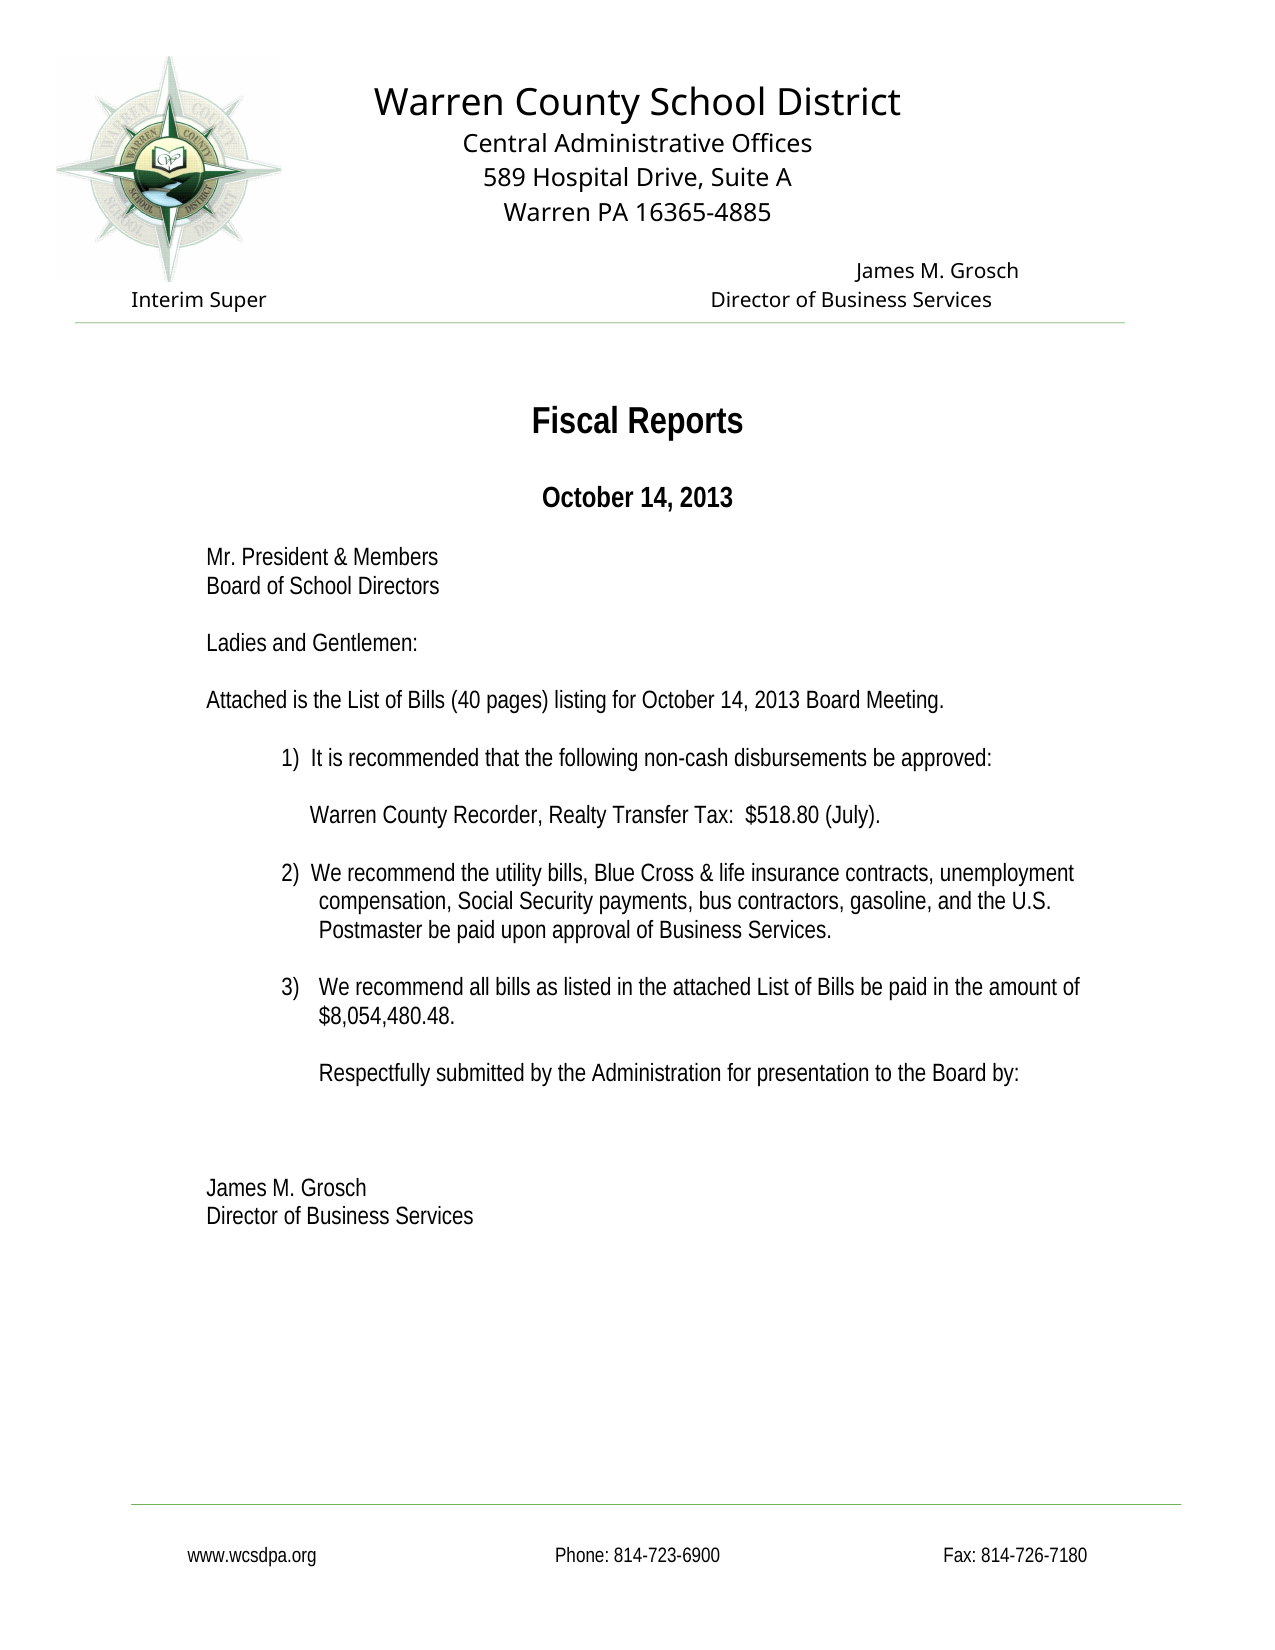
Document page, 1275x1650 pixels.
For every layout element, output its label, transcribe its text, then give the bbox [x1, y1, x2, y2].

text Board of School Directors [206, 571, 1144, 599]
text Respectfully submitted by the Administration for presentation to the Board by: [281, 1058, 1144, 1087]
text 2) We recommend the utility bills, Blue Cross & life insurance contracts, unemployment [281, 857, 1144, 886]
text Central Administrative Offices [282, 126, 1144, 160]
text Interim Super Director of Business Services [131, 285, 1144, 313]
text PA 16365-4885 [282, 194, 1144, 228]
text 1) It is recommended that the following non-cash disbursements be approved: [281, 743, 1144, 771]
text compensation, Social Security payments, bus contractors, gasoline, and the U.S. Postmaster be paid upon approval of Business Services. [319, 886, 1144, 943]
text James M. Grosch [206, 1173, 1144, 1201]
picture [56, 56, 282, 282]
text Warren County Recorder, Realty Transfer Tax: $518.80 (July). [206, 800, 1144, 829]
text Fiscal Reports [131, 399, 1144, 442]
text Attached is the List of Bills (40 pages) listing for October 14, 2013 Board Meeting. [206, 686, 1144, 714]
list We recommend all bills as listed in the attached List of Bills be paid in the amount of $8,054,480.48. [281, 972, 1144, 1029]
text 589 Hospital Drive, Suite A [282, 160, 1144, 194]
text Director of Business Services [206, 1201, 1144, 1230]
text October 14, 2013 [131, 480, 1144, 513]
text Ladies and Gentlemen: [206, 628, 1144, 657]
text James M. Grosch [206, 257, 1144, 285]
text Mr. President & Members [131, 542, 1144, 571]
